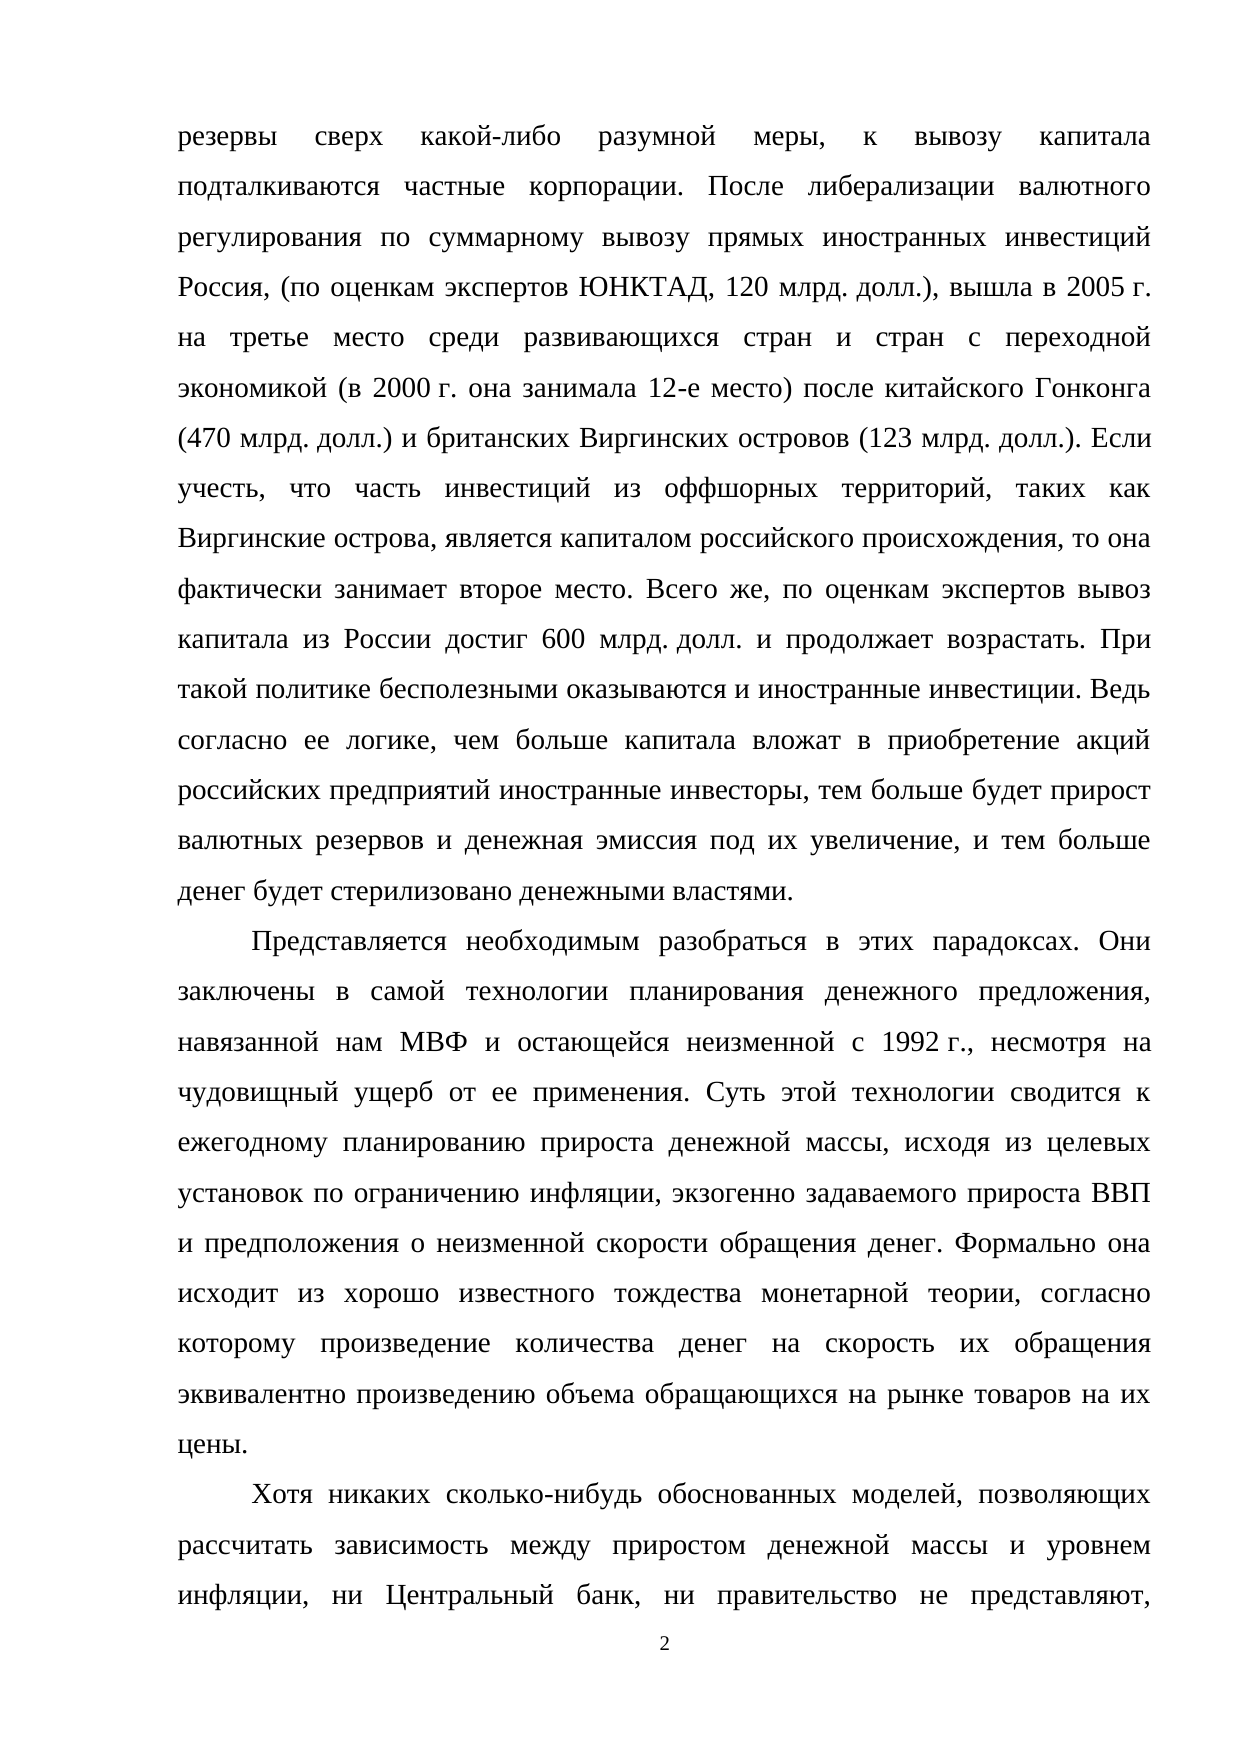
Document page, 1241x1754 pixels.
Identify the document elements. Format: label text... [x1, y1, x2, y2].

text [177, 1477, 1152, 1611]
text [177, 118, 1152, 906]
text Представляется необходимым разобраться в этих парадоксах. Они заключены в самой технологии планирования денежного предложения, навязанной нам МВФ и остающейся неизменной с 1992 г., несмотря на чудовищный ущерб от ее применения. Суть этой технологии сводится к ежегодному планированию прироста денежной массы, исходя из целевых установок по ограничению инфляции, экзогенно задаваемого прироста ВВП и предположения о неизменной скорости обращения денег. Формально она исходит из хорошо известного тождества монетарной теории, согласно которому произведение количества денег на скорость их обращения эквивалентно произведению объема обращающихся на рынке товаров на их цены. [177, 923, 1152, 1460]
